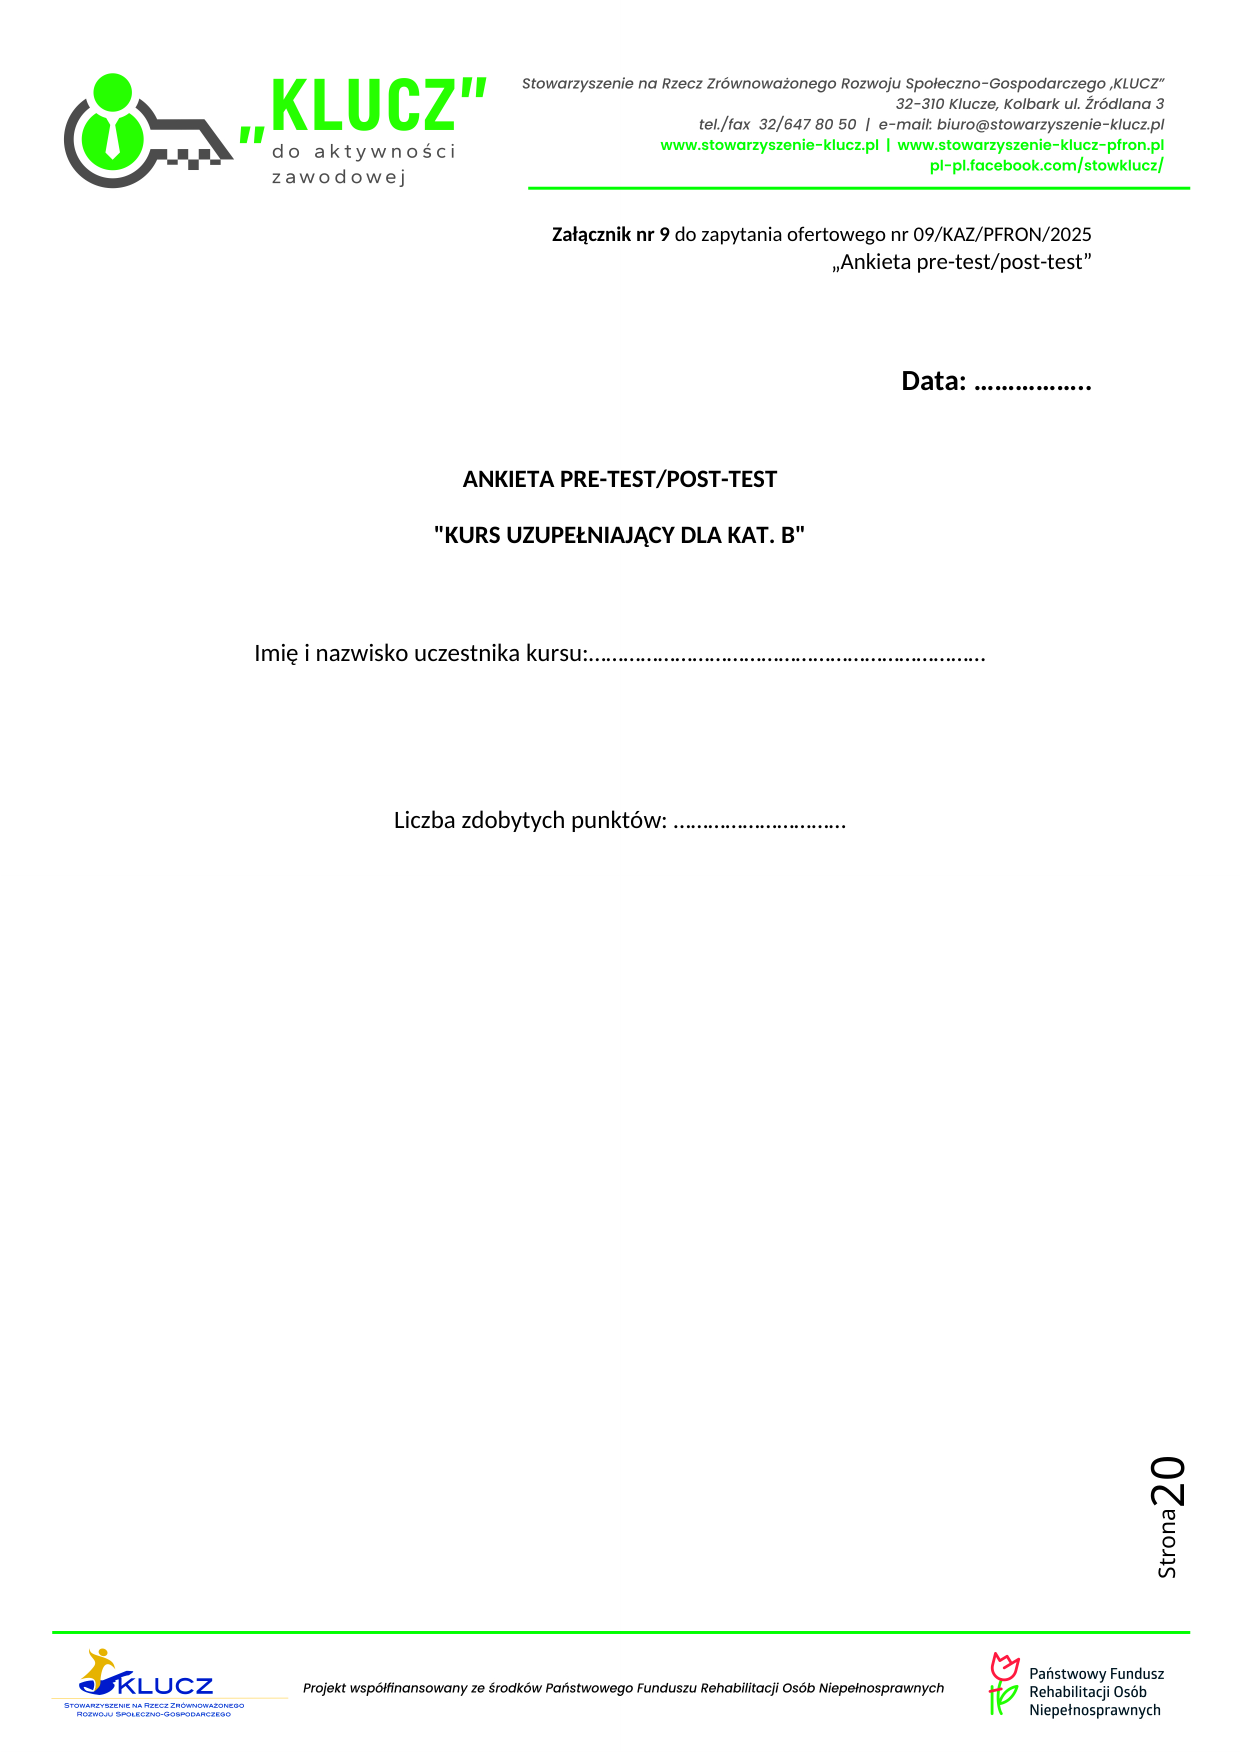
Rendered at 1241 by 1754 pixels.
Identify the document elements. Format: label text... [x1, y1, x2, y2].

picture [1, 0, 1241, 1752]
text Data: …………….. [148, 362, 1093, 397]
text Imię i nazwisko uczestnika kursu:…………………………………………………………… [148, 637, 1093, 668]
text Liczba zdobytych punktów: ………………………… [148, 804, 1093, 835]
text ANKIETA PRE-TEST/POST-TEST [148, 423, 1093, 494]
text „Ankieta pre-test/post-test” [148, 247, 1093, 275]
text "KURS UZUPEŁNIAJĄCY DLA KAT. B" [148, 519, 1093, 550]
text Załącznik nr 9 do zapytania ofertowego nr 09/KAZ/PFRON/2025 [148, 222, 1093, 247]
